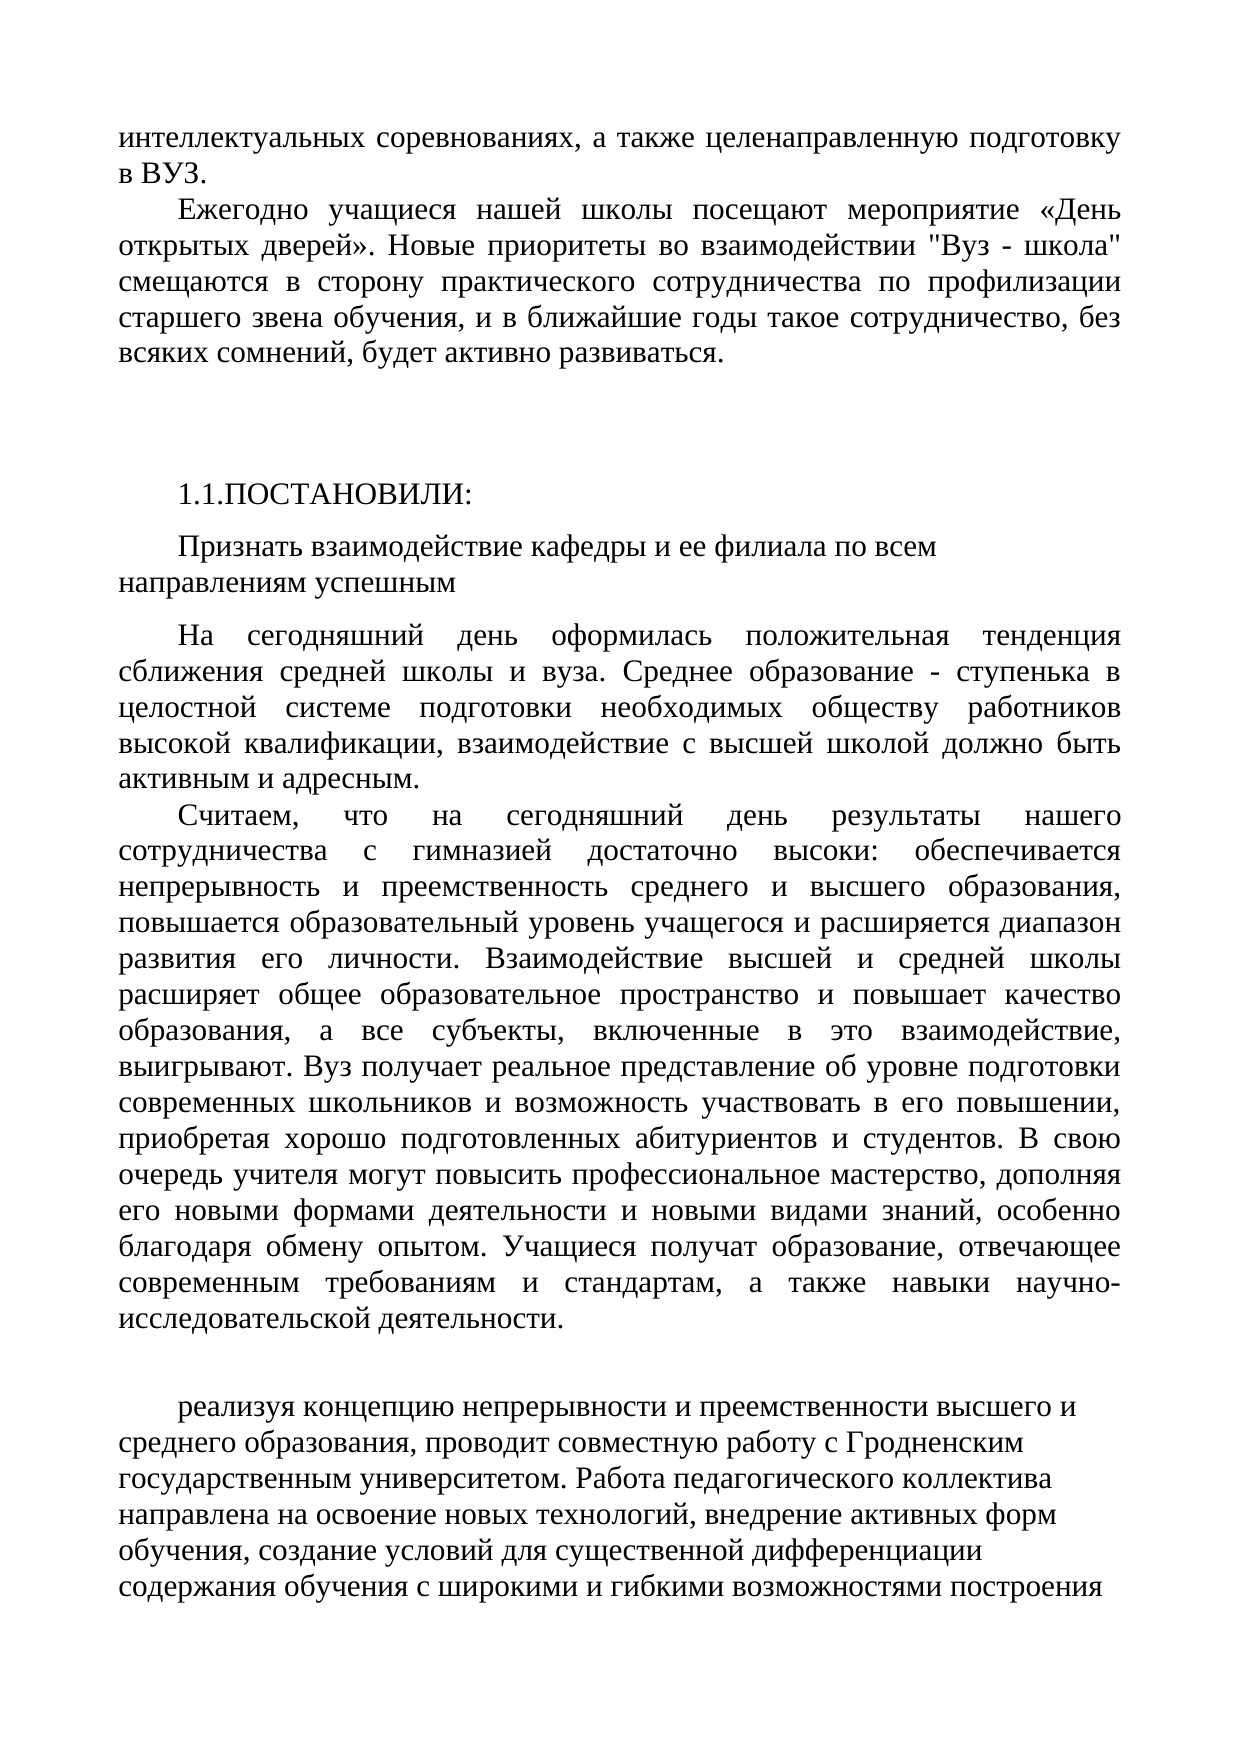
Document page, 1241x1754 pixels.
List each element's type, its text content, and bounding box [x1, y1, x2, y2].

text На сегодняшний день оформилась положительная тенденция сближения средней школы и вуза. Среднее образование - ступенька в целостной системе подготовки необходимых обществу работников высокой квалификации, взаимодействие с высшей школой должно быть активным и адресным. [118, 616, 1122, 796]
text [118, 1387, 1122, 1603]
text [118, 118, 1122, 190]
text 1.1.ПОСТАНОВИЛИ: [118, 475, 1122, 511]
text Признать взаимодействие кафедры и ее филиала по всем направлениям успешным [118, 527, 1122, 599]
text Ежегодно учащиеся нашей школы посещают мероприятие «День открытых дверей». Новые приоритеты во взаимодействии "Вуз - школа" смещаются в сторону практического сотрудничества по профилизации старшего звена обучения, и в ближайшие годы такое сотрудничество, без всяких сомнений, будет активно развиваться. [118, 190, 1122, 370]
text Считаем, что на сегодняшний день результаты нашего сотрудничества с гимназией достаточно высоки: обеспечивается непрерывность и преемственность среднего и высшего образования, повышается образовательный уровень учащегося и расширяется диапазон развития его личности. Взаимодействие высшей и средней школы расширяет общее образовательное пространство и повышает качество образования, а все субъекты, включенные в это взаимодействие, выигрывают. Вуз получает реальное представление об уровне подготовки современных школьников и возможность участвовать в его повышении, приобретая хорошо подготовленных абитуриентов и студентов. В свою очередь учителя могут повысить профессиональное мастерство, дополняя его новыми формами деятельности и новыми видами знаний, особенно благодаря обмену опытом. Учащиеся получат образование, отвечающее современным требованиям и стандартам, а также навыки научно-исследовательской деятельности. [118, 796, 1122, 1335]
